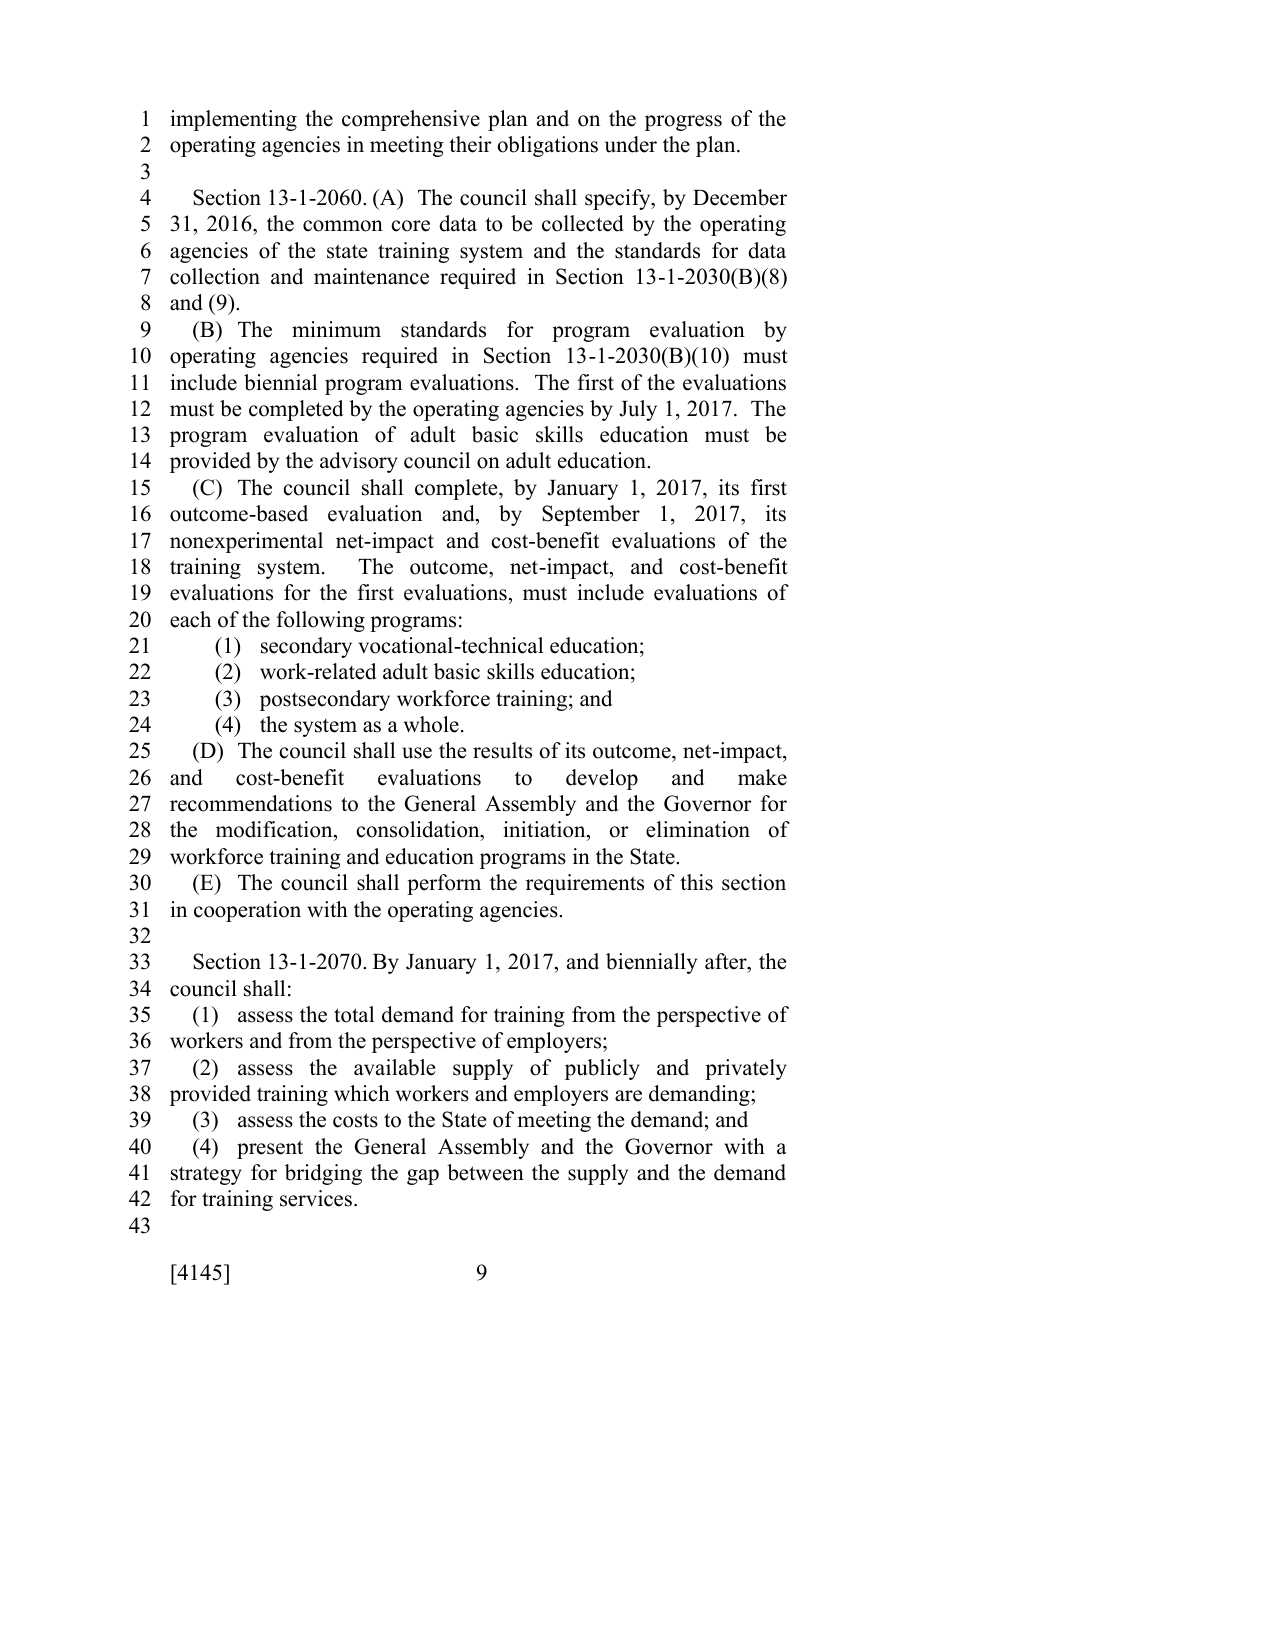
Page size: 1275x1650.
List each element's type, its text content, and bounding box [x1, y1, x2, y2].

text (3) assess the costs to the State of meeting the demand; and [169, 1106, 787, 1133]
text (3) postsecondary workforce training; and [169, 685, 787, 711]
text Section 13-1-2060. (A) The council shall specify, by December 31, 2016, the common core data to be collected by the operating agencies of the state training system and the standards for data collection and maintenance required in Section 13-1-2030(B)(8) and (9). [169, 184, 787, 316]
text (D) The council shall use the results of its outcome, net-impact, and cost-benefit evaluations to develop and make recommendations to the General Assembly and the Governor for the modification, consolidation, initiation, or elimination of workforce training and education programs in the State. [169, 737, 787, 869]
text (1) assess the total demand for training from the perspective of workers and from the perspective of employers; [169, 1001, 787, 1054]
text (1) secondary vocational-technical education; [169, 632, 787, 658]
text (2) work-related adult basic skills education; [169, 658, 787, 685]
text (E) The council shall perform the requirements of this section in cooperation with the operating agencies. [169, 869, 787, 922]
text Section 13-1-2070. By January 1, 2017, and biennially after, the council shall: [169, 948, 787, 1001]
text (C) The council shall complete, by January 1, 2017, its first outcome-based evaluation and, by September 1, 2017, its nonexperimental net-impact and cost-benefit evaluations of the training system. The outcome, net-impact, and cost-benefit evaluations for the first evaluations, must include evaluations of each of the following programs: [169, 474, 787, 632]
text (B) The minimum standards for program evaluation by operating agencies required in Section 13-1-2030(B)(10) must include biennial program evaluations. The first of the evaluations must be completed by the operating agencies by July 1, 2017. The program evaluation of adult basic skills education must be provided by the advisory council on adult education. [169, 316, 787, 474]
text (4) present the General Assembly and the Governor with a strategy for bridging the gap between the supply and the demand for training services. [169, 1133, 787, 1212]
text (4) the system as a whole. [169, 711, 787, 737]
text (2) assess the available supply of publicly and privately provided training which workers and employers are demanding; [169, 1054, 787, 1106]
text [169, 105, 787, 158]
